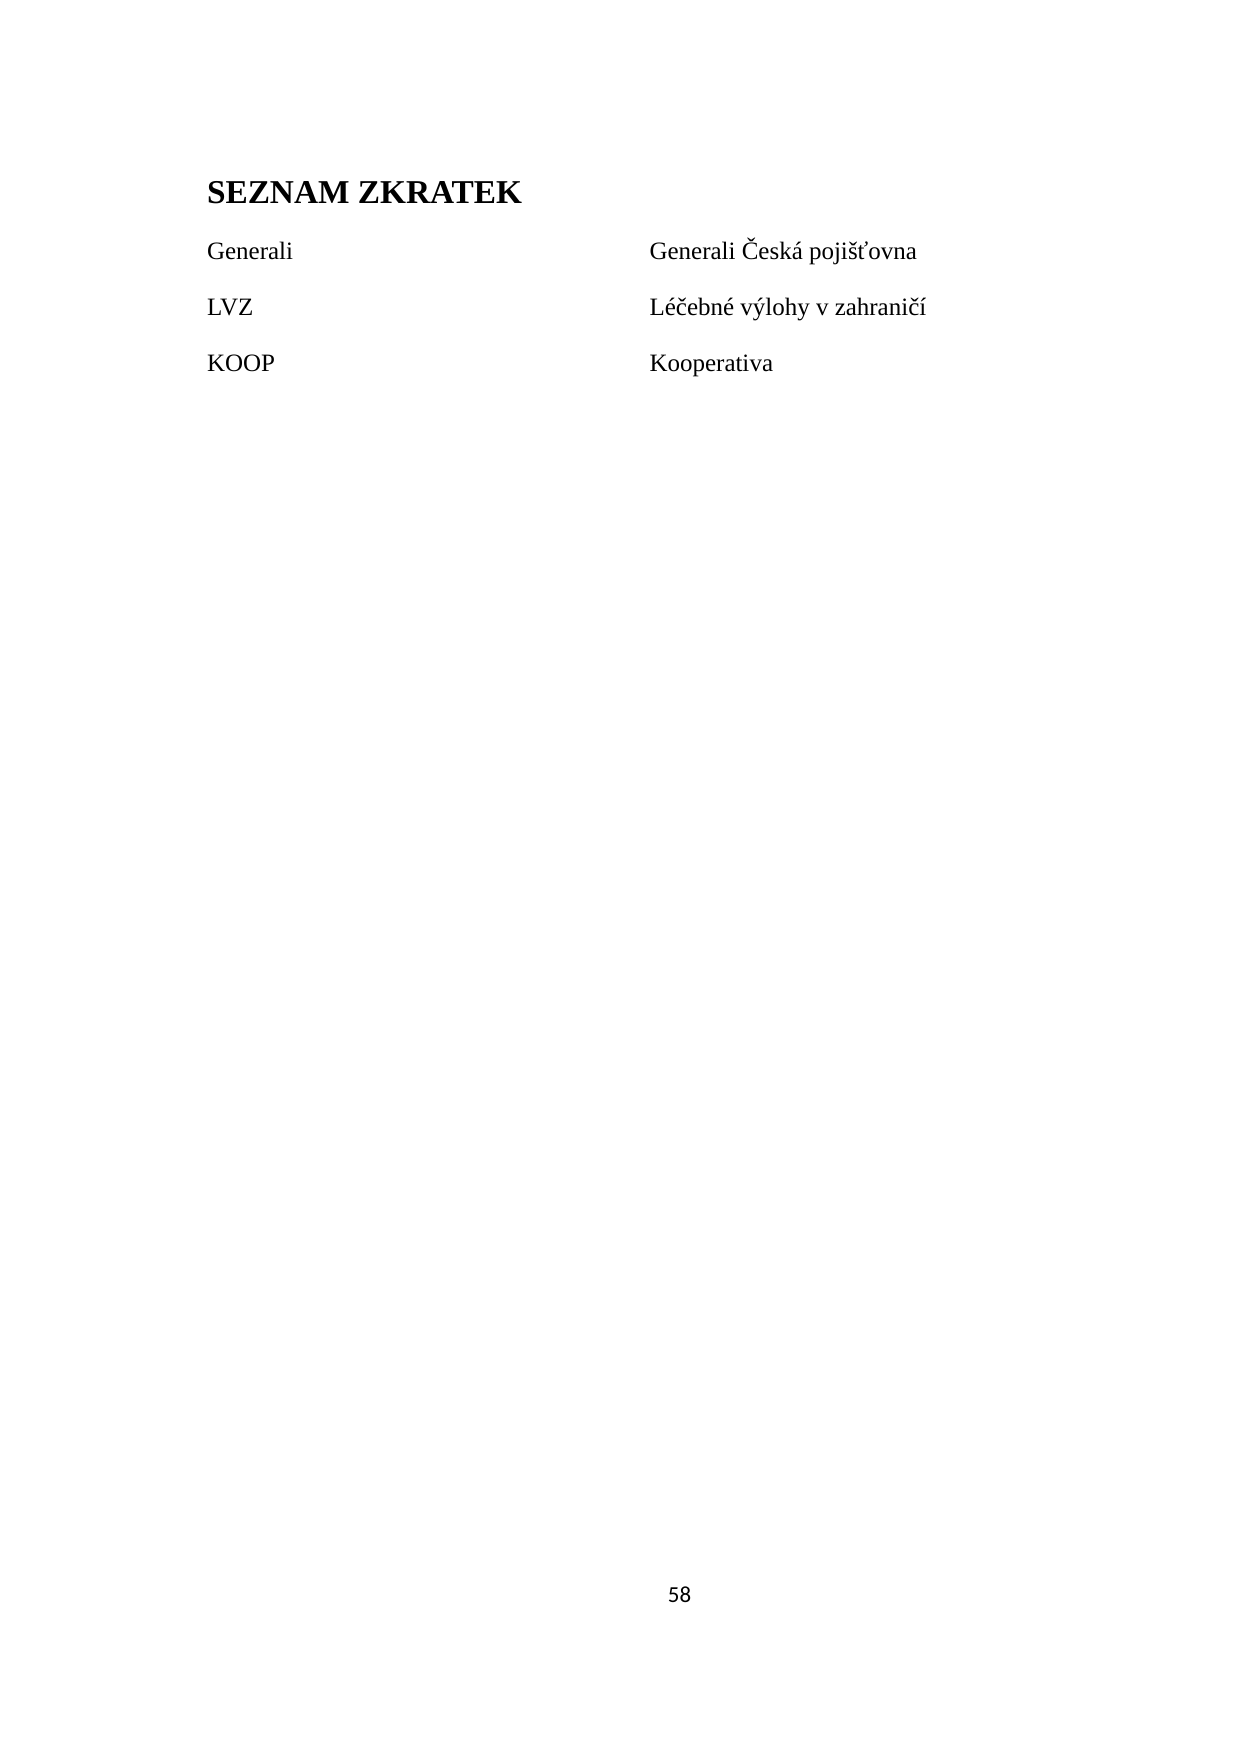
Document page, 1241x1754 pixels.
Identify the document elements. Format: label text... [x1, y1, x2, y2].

subtitle Seznam zkratek [207, 173, 1152, 211]
text Generali Generali Česká pojišťovna [207, 236, 1152, 265]
text KOOP Kooperativa [207, 348, 1152, 376]
text LVZ Léčebné výlohy v zahraničí [207, 292, 1152, 321]
